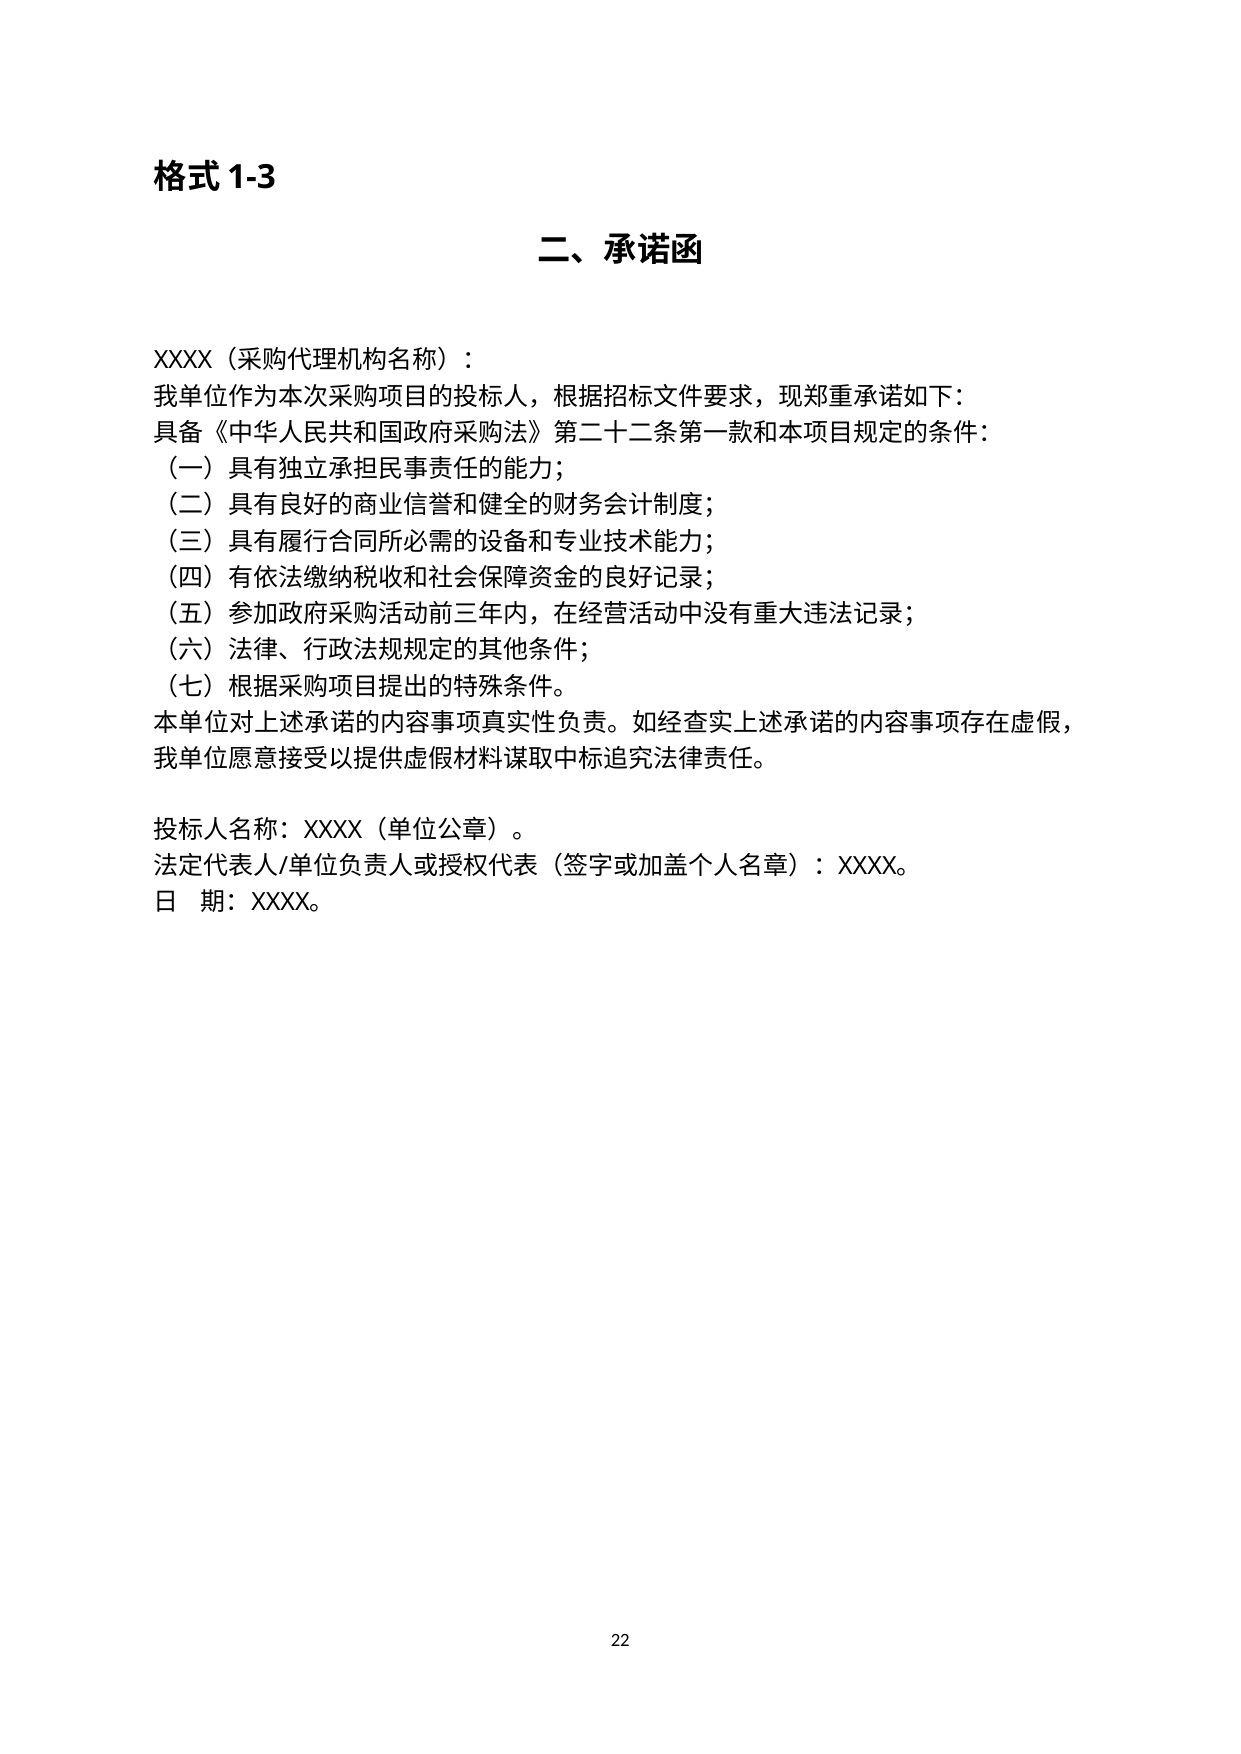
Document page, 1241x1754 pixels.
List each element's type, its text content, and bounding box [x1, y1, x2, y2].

text 本单位对上述承诺的内容事项真实性负责。如经查实上述承诺的内容事项存在虚假，我单位愿意接受以提供虚假材料谋取中标追究法律责任。 [153, 702, 1087, 775]
text 格式1-3 [153, 150, 1087, 198]
subtitle 二、承诺函 [153, 223, 1087, 271]
text （四）有依法缴纳税收和社会保障资金的良好记录； [153, 557, 1087, 594]
text 我单位作为本次采购项目的投标人，根据招标文件要求，现郑重承诺如下： [153, 376, 1087, 412]
text （三）具有履行合同所必需的设备和专业技术能力； [153, 521, 1087, 557]
text （七）根据采购项目提出的特殊条件。 [153, 666, 1087, 702]
text 法定代表人/单位负责人或授权代表（签字或加盖个人名章）：XXXX。 [153, 845, 1087, 882]
text （二）具有良好的商业信誉和健全的财务会计制度； [153, 485, 1087, 521]
text 具备《中华人民共和国政府采购法》第二十二条第一款和本项目规定的条件： [153, 412, 1087, 449]
text （五）参加政府采购活动前三年内，在经营活动中没有重大违法记录； [153, 594, 1087, 630]
text （六）法律、行政法规规定的其他条件； [153, 630, 1087, 666]
text 投标人名称：XXXX（单位公章）。 [153, 809, 1087, 845]
text XXXX（采购代理机构名称）： [153, 340, 1087, 376]
text 日 期：XXXX。 [153, 882, 1087, 918]
text （一）具有独立承担民事责任的能力； [153, 449, 1087, 485]
